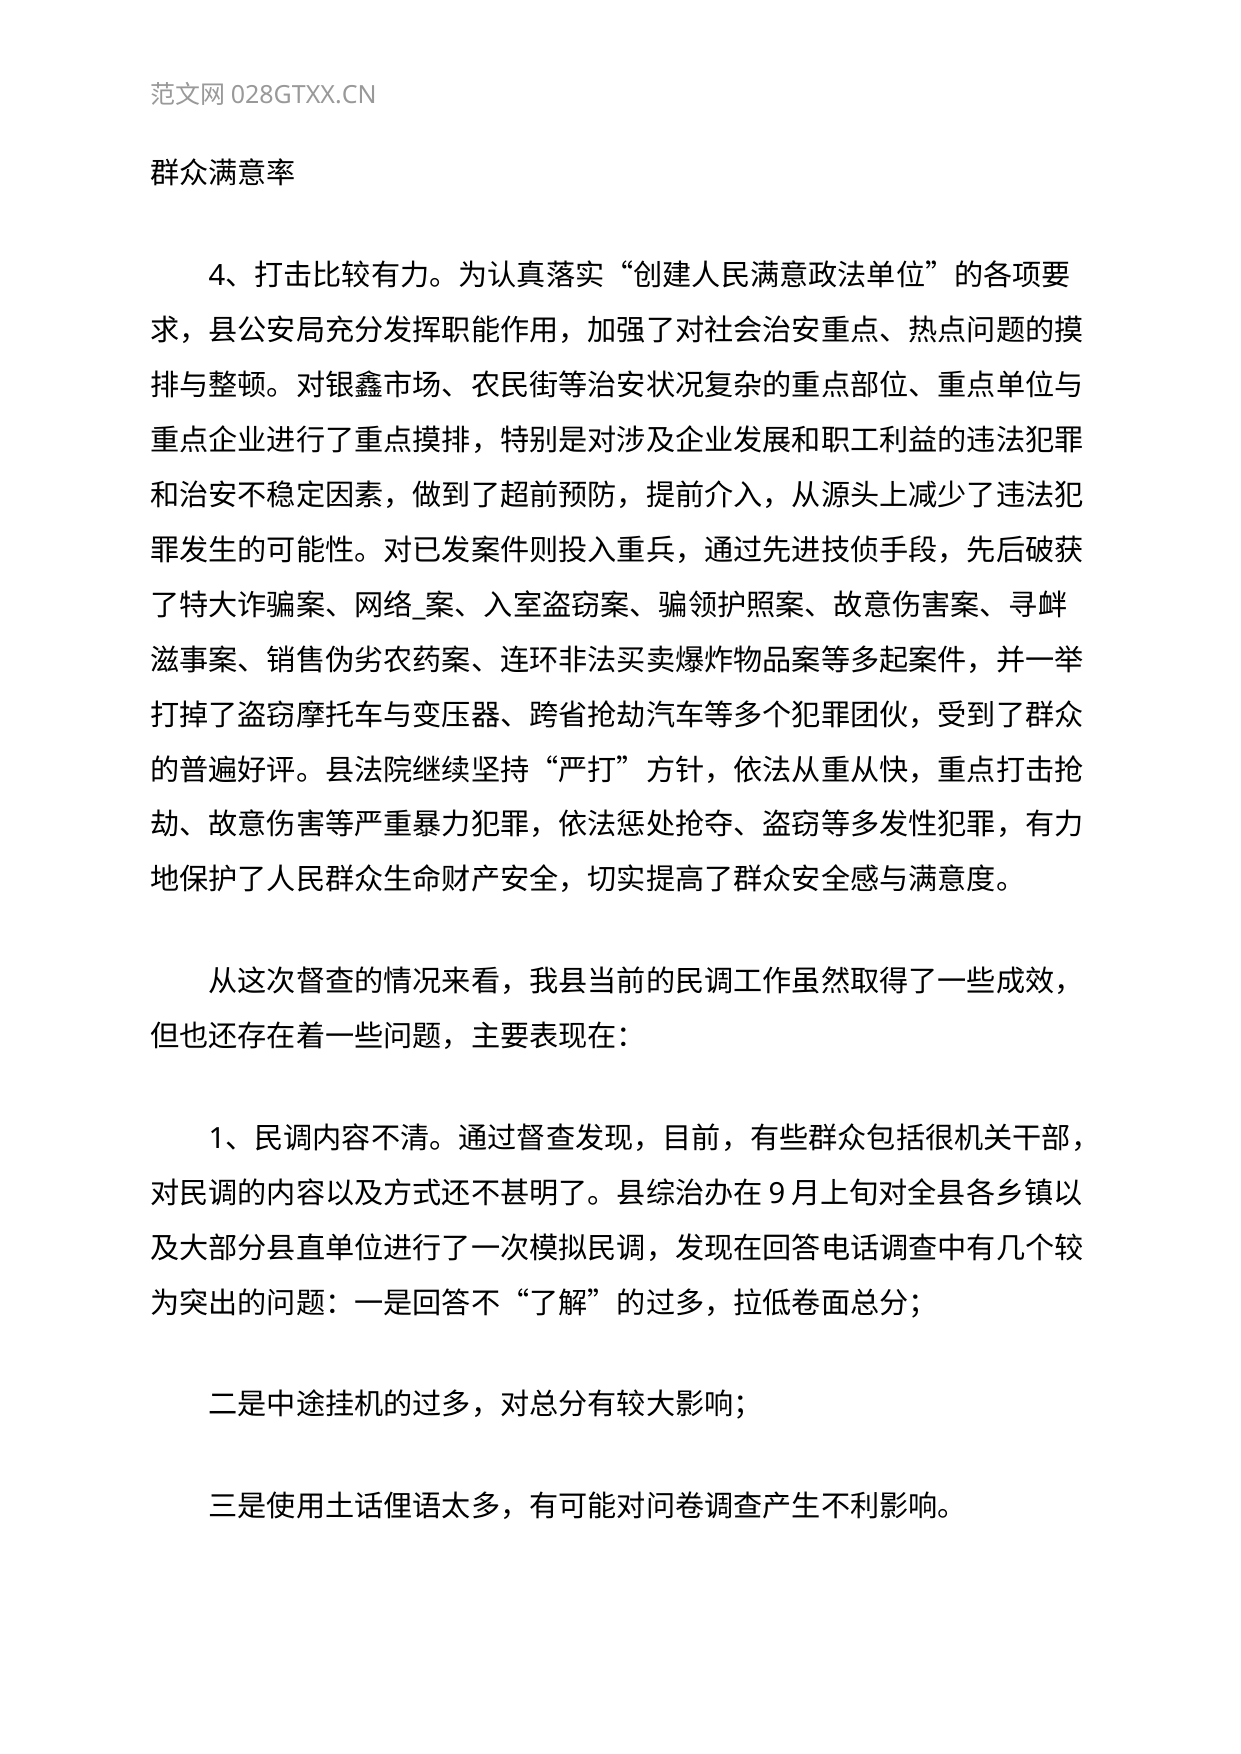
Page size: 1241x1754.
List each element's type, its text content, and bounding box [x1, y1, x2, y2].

text 4、打击比较有力。为认真落实“创建人民满意政法单位”的各项要求，县公安局充分发挥职能作用，加强了对社会治安重点、热点问题的摸排与整顿。对银鑫市场、农民街等治安状况复杂的重点部位、重点单位与重点企业进行了重点摸排，特别是对涉及企业发展和职工利益的违法犯罪和治安不稳定因素，做到了超前预防，提前介入，从源头上减少了违法犯罪发生的可能性。对已发案件则投入重兵，通过先进技侦手段，先后破获了特大诈骗案、网络_案、入室盗窃案、骗领护照案、故意伤害案、寻衅滋事案、销售伪劣农药案、连环非法买卖爆炸物品案等多起案件，并一举打掉了盗窃摩托车与变压器、跨省抢劫汽车等多个犯罪团伙，受到了群众的普遍好评。县法院继续坚持“严打”方针，依法从重从快，重点打击抢劫、故意伤害等严重暴力犯罪，依法惩处抢夺、盗窃等多发性犯罪，有力地保护了人民群众生命财产安全，切实提高了群众安全感与满意度。 [150, 252, 1090, 898]
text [150, 150, 1090, 192]
text 从这次督查的情况来看，我县当前的民调工作虽然取得了一些成效，但也还存在着一些问题，主要表现在： [150, 958, 1090, 1055]
text 1、民调内容不清。通过督查发现，目前，有些群众包括很机关干部，对民调的内容以及方式还不甚明了。县综治办在9月上旬对全县各乡镇以及大部分县直单位进行了一次模拟民调，发现在回答电话调查中有几个较为突出的问题：一是回答不“了解”的过多，拉低卷面总分； [150, 1114, 1090, 1321]
text 三是使用土话俚语太多，有可能对问卷调查产生不利影响。 [150, 1483, 1090, 1525]
text 二是中途挂机的过多，对总分有较大影响； [150, 1381, 1090, 1423]
